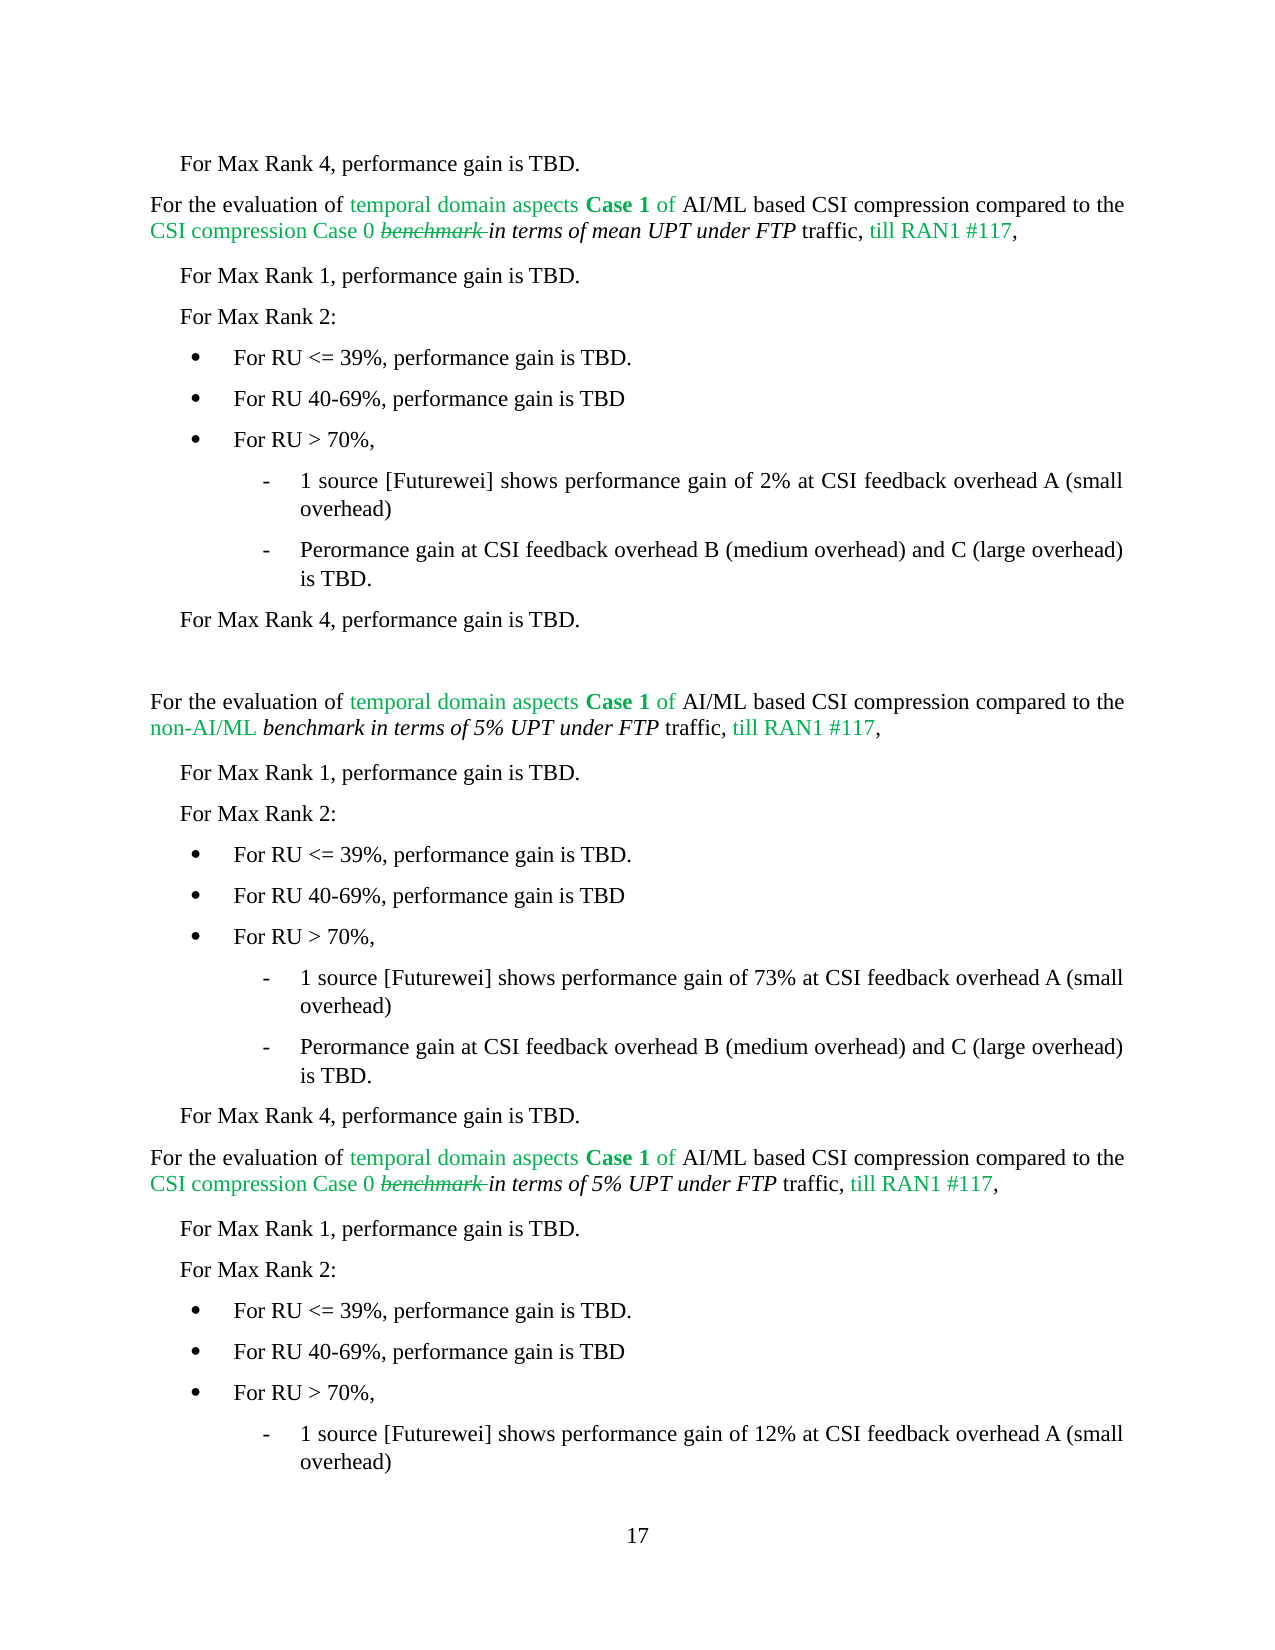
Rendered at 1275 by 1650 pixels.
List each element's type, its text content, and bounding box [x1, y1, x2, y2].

text For Max Rank 1, performance gain is TBD. [179, 262, 1125, 289]
list For RU <= 39%, performance gain is TBD. [192, 1297, 1125, 1323]
list For RU <= 39%, performance gain is TBD. [192, 344, 1125, 371]
text For Max Rank 1, performance gain is TBD. [179, 759, 1125, 786]
list 1 source [Futurewei] shows performance gain of 12% at CSI feedback overhead A (small overhead) [262, 1420, 1125, 1474]
text For Max Rank 4, performance gain is TBD. [179, 1103, 1125, 1129]
text For Max Rank 2: [179, 800, 1125, 826]
text For Max Rank 4, performance gain is TBD. [179, 150, 1125, 176]
list For RU 40-69%, performance gain is TBD [192, 1338, 1125, 1364]
list For RU 40-69%, performance gain is TBD [192, 882, 1125, 908]
text For Max Rank 1, performance gain is TBD. [179, 1215, 1125, 1241]
list For RU > 70%, [192, 426, 1125, 452]
text For the evaluation of temporal domain aspects Case 1 of AI/ML based CSI compression compared to the non-AI/ML benchmark in terms of 5% UPT under FTP traffic, till RAN1 #117, [150, 688, 1125, 740]
text For the evaluation of temporal domain aspects Case 1 of AI/ML based CSI compression compared to the CSI compression Case 0 benchmark in terms of 5% UPT under FTP traffic, till RAN1 #117, [150, 1143, 1125, 1196]
list For RU > 70%, [192, 923, 1125, 949]
text For Max Rank 2: [179, 303, 1125, 330]
text For Max Rank 2: [179, 1256, 1125, 1282]
text For Max Rank 4, performance gain is TBD. [179, 606, 1125, 632]
list For RU > 70%, [192, 1379, 1125, 1405]
list Perormance gain at CSI feedback overhead B (medium overhead) and C (large overhead) is TBD. [262, 1033, 1125, 1088]
text For the evaluation of temporal domain aspects Case 1 of AI/ML based CSI compression compared to the CSI compression Case 0 benchmark in terms of mean UPT under FTP traffic, till RAN1 #117, [150, 191, 1125, 244]
list For RU 40-69%, performance gain is TBD [192, 385, 1125, 412]
list 1 source [Futurewei] shows performance gain of 73% at CSI feedback overhead A (small overhead) [262, 964, 1125, 1019]
list For RU <= 39%, performance gain is TBD. [192, 841, 1125, 867]
list Perormance gain at CSI feedback overhead B (medium overhead) and C (large overhead) is TBD. [262, 536, 1125, 591]
list 1 source [Futurewei] shows performance gain of 2% at CSI feedback overhead A (small overhead) [262, 467, 1125, 522]
